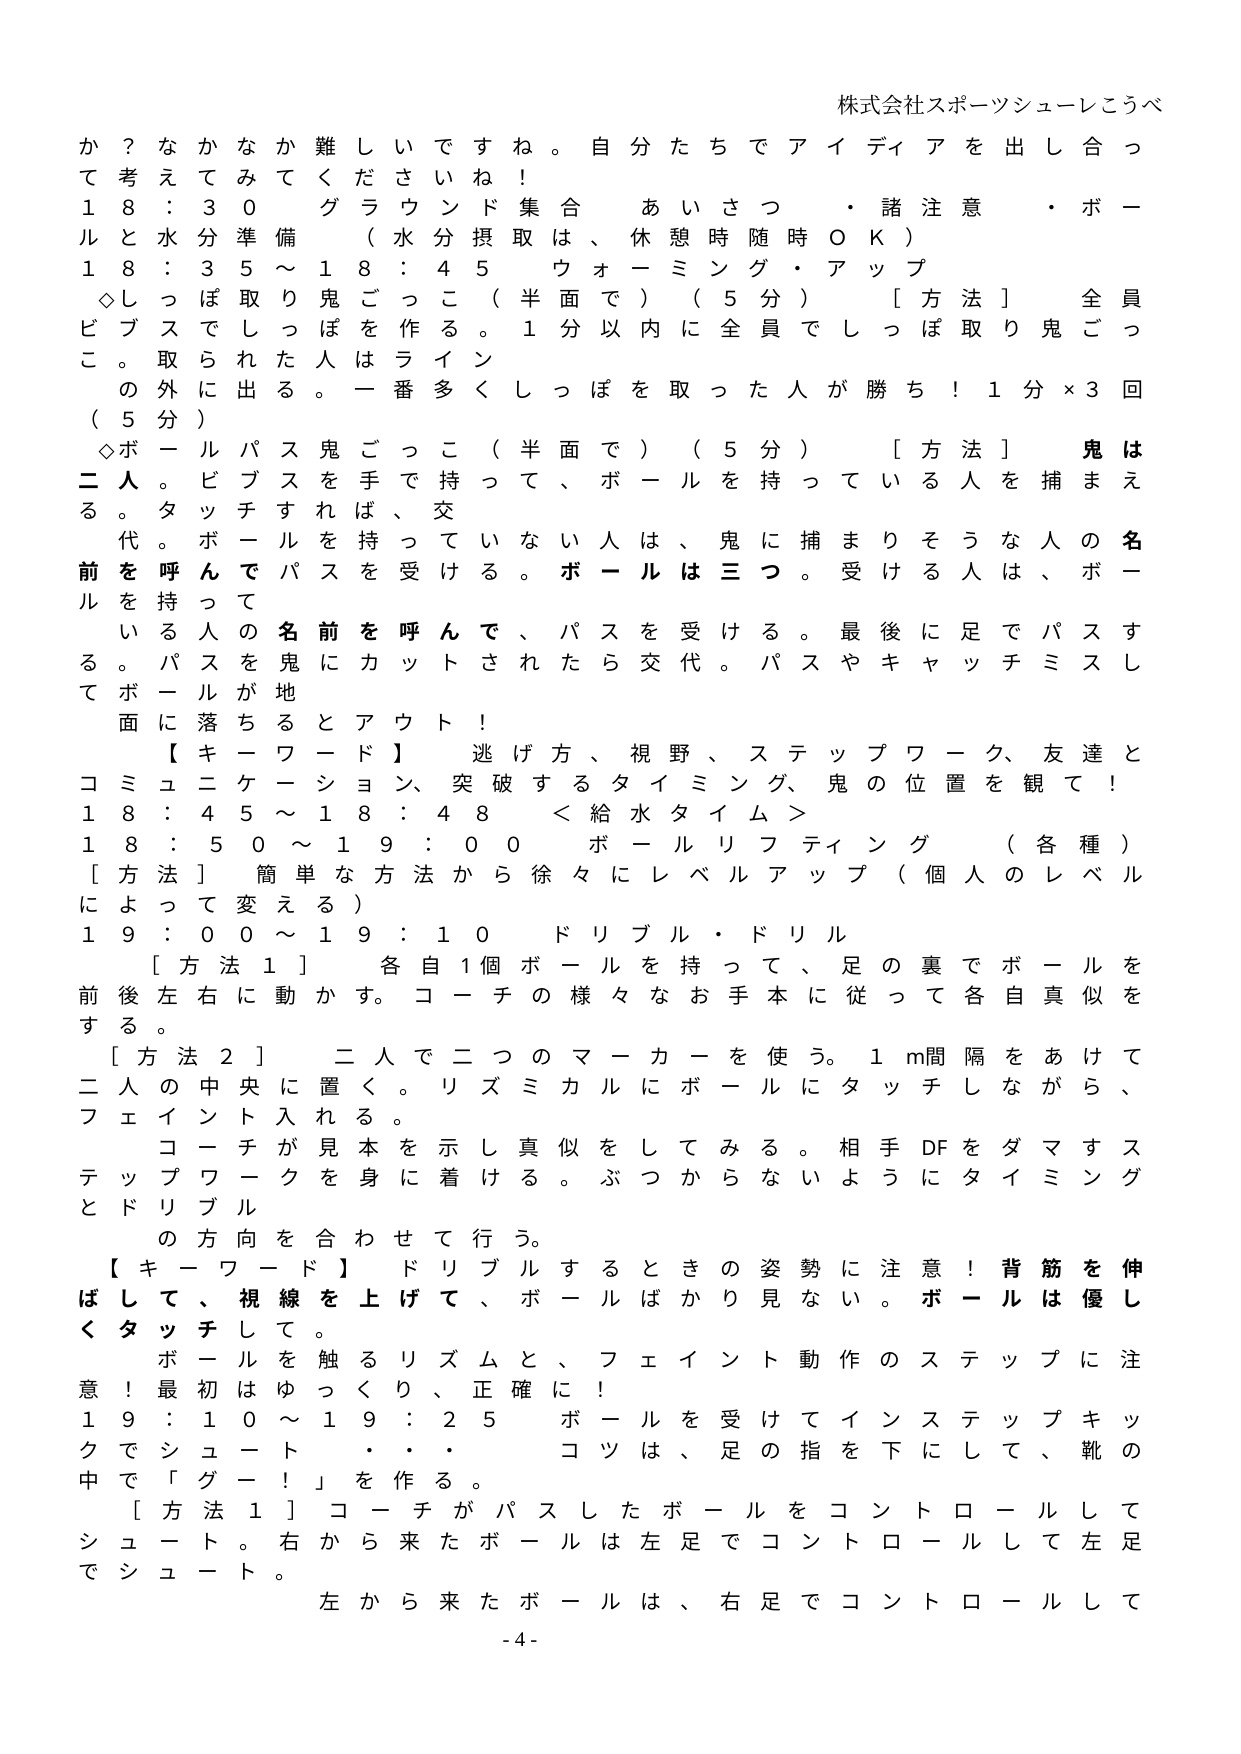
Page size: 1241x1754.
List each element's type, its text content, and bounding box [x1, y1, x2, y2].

text いる人の名前を呼んで、パスを受ける。最後に足でパスする。パスを鬼にカットされたら交代。パスやキャッチミスしてボールが地 [79, 616, 1161, 707]
text ［方法２］ 二人で二つのマーカーを使う。１m間隔をあけて二人の中央に置く。リズミカルにボールにタッチしながら、フェイント入れる。 [79, 1040, 1161, 1131]
text １９：００～１９：１０ ドリブル・ドリル [79, 919, 1161, 949]
text １８：３５～１８：４５ ウォーミング・アップ [79, 252, 1161, 282]
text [79, 131, 1161, 191]
text １８：３０ グラウンド集合 あいさつ ・諸注意 ・ボールと水分準備 （水分摂取は、休憩時随時ＯＫ） [79, 191, 1161, 252]
text 【キーワード】 逃げ方、視野、ステップワーク、友達とコミュニケーション、突破するタイミング、鬼の位置を観て！ [79, 737, 1161, 797]
text 代。ボールを持っていない人は、鬼に捕まりそうな人の名前を呼んでパスを受ける。ボールは三つ。受ける人は、ボールを持って [79, 525, 1161, 616]
text ◇ボールパス鬼ごっこ（半面で）（５分） ［方法］ 鬼は二人。ビブスを手で持って、ボールを持っている人を捕まえる。タッチすれば、交 [79, 434, 1161, 525]
text 【キーワード】 ドリブルするときの姿勢に注意！背筋を伸ばして、視線を上げて、ボールばかり見ない。ボールは優しくタッチして。 [79, 1252, 1161, 1343]
text の外に出る。一番多くしっぽを取った人が勝ち！１分×３回 （５分） [79, 373, 1161, 434]
text ボールを触るリズムと、フェイント動作のステップに注意！最初はゆっくり、正確に！ [79, 1343, 1161, 1404]
text コーチが見本を示し真似をしてみる。相手DFをダマすステップワークを身に着ける。ぶつからないようにタイミングとドリブル [79, 1131, 1161, 1222]
text １８：４５～１８：４８ ＜給水タイム＞ [79, 797, 1161, 828]
text の方向を合わせて行う。 [79, 1222, 1161, 1252]
text 面に落ちるとアウト！ [79, 707, 1161, 737]
text ◇しっぽ取り鬼ごっこ（半面で）（５分） ［方法］ 全員ビブスでしっぽを作る。１分以内に全員でしっぽ取り鬼ごっこ。取られた人はライン [79, 282, 1161, 373]
text １８：５０～１９：００ ボールリフティング （各種） ［方法］ 簡単な方法から徐々にレベルアップ（個人のレベルによって変える） [79, 828, 1161, 919]
text ［方法１］ 各自1個ボールを持って、足の裏でボールを前後左右に動かす。コーチの様々なお手本に従って各自真似をする。 [79, 949, 1161, 1040]
text １９：１０～１９：２５ ボールを受けてインステップキックでシュート ・・・ コツは、足の指を下にして、靴の中で「グー！」を作る。 [79, 1404, 1161, 1495]
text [79, 1586, 1161, 1616]
text ［方法１］コーチがパスしたボールをコントロールしてシュート。右から来たボールは左足でコントロールして左足でシュート。 [79, 1495, 1161, 1586]
